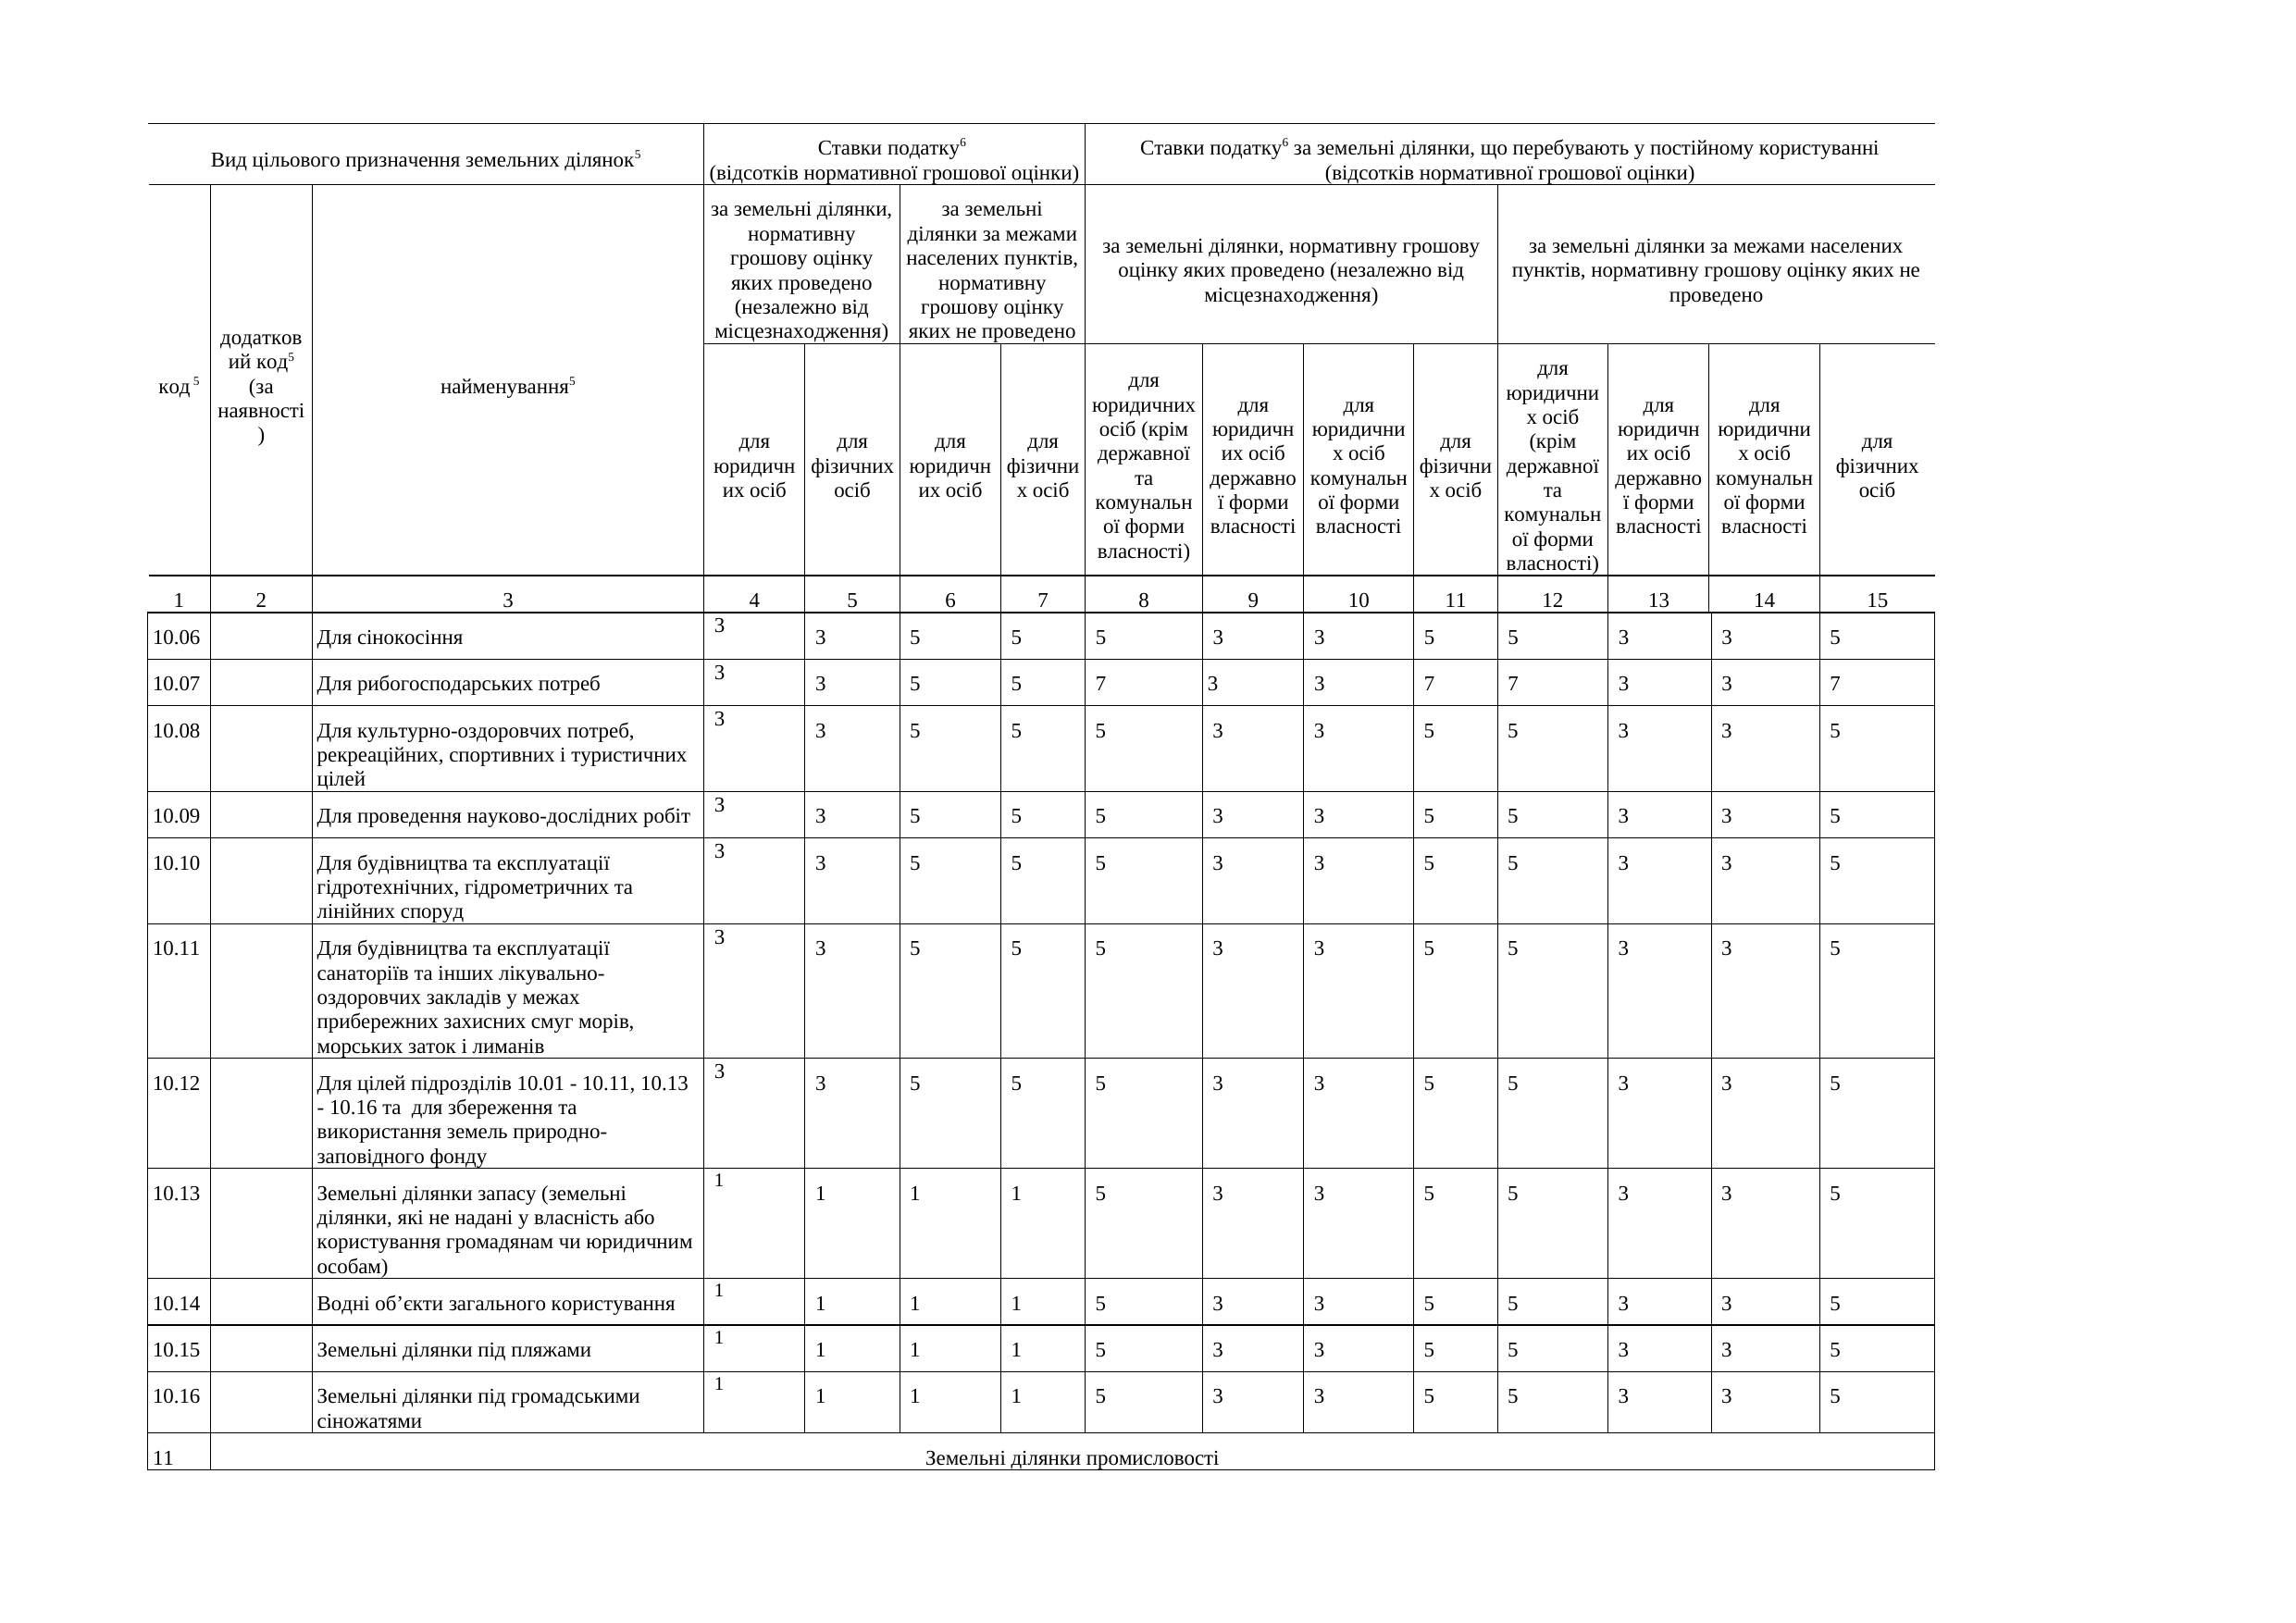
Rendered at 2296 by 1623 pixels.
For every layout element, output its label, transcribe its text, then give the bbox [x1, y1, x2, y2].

table_cell [211, 706, 312, 791]
table_cell 3 [1203, 924, 1303, 1058]
table_cell 3 [1712, 1169, 1819, 1278]
table_cell 3 [1712, 613, 1819, 659]
table_cell 14 [1709, 576, 1819, 612]
table_cell 3 [1304, 1279, 1413, 1324]
table_cell 10.16 [148, 1372, 210, 1432]
table_cell 10.15 [148, 1326, 210, 1371]
table_cell 5 [1498, 838, 1607, 923]
table_cell 4 [704, 576, 804, 612]
table_cell 5 [1001, 838, 1085, 923]
table_cell 3 [805, 924, 900, 1058]
table_cell 5 [1498, 613, 1607, 659]
table_cell 3 [1608, 1059, 1711, 1168]
table_cell 1 [900, 1326, 1000, 1371]
table_header Вид цільового призначення земельних ділянок5 [148, 124, 703, 184]
table_cell Для сінокосіння [313, 613, 703, 659]
table_cell [211, 660, 312, 705]
table_cell для фізичних осіб [1820, 344, 1935, 575]
table_cell 5 [900, 838, 1000, 923]
table_cell 1 [805, 1169, 900, 1278]
table_cell 3 [1712, 924, 1819, 1058]
table_cell 3 [1304, 1059, 1413, 1168]
table_cell 1 [1001, 1372, 1085, 1432]
table_cell [211, 613, 312, 659]
table_cell Для культурно-оздоровчих потреб, рекреаційних, спортивних і туристичних цілей [313, 706, 703, 791]
table_cell для юридичних осіб (крім державної та комунальної форми власності) [1086, 344, 1202, 575]
table_cell для юридичних осіб (крім державної та комунальної форми власності) [1498, 344, 1607, 575]
table_cell 5 [1820, 706, 1934, 791]
table_cell 5 [1086, 1169, 1202, 1278]
table_cell 7 [1001, 576, 1085, 612]
table_cell 5 [1086, 1326, 1202, 1371]
table_cell 3 [1712, 1326, 1819, 1371]
table_cell 5 [1498, 1326, 1607, 1371]
table_cell [211, 1169, 312, 1278]
table_cell 1 [805, 1326, 900, 1371]
table_cell 5 [1414, 1279, 1497, 1324]
table_cell 3 [1203, 1059, 1303, 1168]
table_cell Земельні ділянки запасу (земельні ділянки, які не надані у власність або користування громадянам чи юридичним особам) [313, 1169, 703, 1278]
table_cell 3 [1304, 706, 1413, 791]
table_cell 3 [1304, 1169, 1413, 1278]
table_cell 5 [1414, 1326, 1497, 1371]
table_cell 1 [805, 1279, 900, 1324]
table_cell 3 [1203, 706, 1303, 791]
table_cell 5 [1820, 1279, 1934, 1324]
table_cell 5 [1414, 1059, 1497, 1168]
table_cell 3 [1203, 613, 1303, 659]
table_cell 3 [313, 576, 703, 612]
table_cell 5 [1414, 1372, 1497, 1432]
table_cell 3 [704, 838, 804, 923]
table_cell 3 [1608, 1326, 1711, 1371]
table_cell 5 [1820, 1326, 1934, 1371]
table_cell 3 [1608, 706, 1711, 791]
table_cell 3 [1608, 1372, 1711, 1432]
table_header Ставки податку6 за земельні ділянки, що перебувають у постійному користуванні (відсотків нормативної грошової оцінки) [1086, 124, 1935, 184]
table_cell 10.13 [148, 1169, 210, 1278]
table_cell 5 [1820, 838, 1934, 923]
table_cell 5 [1498, 792, 1607, 837]
table_cell 5 [1820, 792, 1934, 837]
table_cell 5 [1498, 1279, 1607, 1324]
table_cell 10.10 [148, 838, 210, 923]
table_cell за земельні ділянки за межами населених пунктів, нормативну грошову оцінку яких не проведено [1498, 185, 1935, 343]
table_cell 5 [900, 613, 1000, 659]
table_cell 7 [1498, 660, 1607, 705]
table_cell 3 [1304, 613, 1413, 659]
table_cell 3 [1608, 792, 1711, 837]
table_cell [211, 1326, 312, 1371]
table_cell Для проведення науково-дослідних робіт [313, 792, 703, 837]
table_cell 1 [704, 1279, 804, 1324]
table_cell 3 [805, 660, 900, 705]
table_cell 8 [1086, 576, 1202, 612]
table_header Ставки податку6 (відсотків нормативної грошової оцінки) [704, 124, 1085, 184]
table_cell 3 [1608, 1279, 1711, 1324]
table_cell 1 [148, 576, 210, 612]
table_cell 5 [1086, 706, 1202, 791]
table_cell 3 [1608, 613, 1711, 659]
table_cell 7 [1086, 660, 1202, 705]
table_cell 5 [1414, 924, 1497, 1058]
table_cell 3 [1712, 1279, 1819, 1324]
table_cell 3 [1712, 1059, 1819, 1168]
table_cell 12 [1498, 576, 1607, 612]
table_cell для юридичних осіб державної форми власності [1608, 344, 1708, 575]
table_cell 5 [1001, 660, 1085, 705]
table_cell 3 [1304, 1372, 1413, 1432]
table_cell 15 [1820, 576, 1935, 612]
table_cell 5 [900, 660, 1000, 705]
table_cell для фізичних осіб [805, 344, 900, 575]
table_cell 5 [1001, 924, 1085, 1058]
table_cell 3 [1304, 924, 1413, 1058]
table_cell 1 [704, 1372, 804, 1432]
table_cell 5 [1820, 1169, 1934, 1278]
table_cell 10.14 [148, 1279, 210, 1324]
table_cell 1 [704, 1169, 804, 1278]
table_cell 7 [1820, 660, 1934, 705]
table_cell Земельні ділянки промисловості [211, 1433, 1934, 1469]
table_cell 10.11 [148, 924, 210, 1058]
table_cell Земельні ділянки під громадськими сіножатями [313, 1372, 703, 1432]
table_cell за земельні ділянки, нормативну грошову оцінку яких проведено (незалежно від місцезнаходження) [1086, 185, 1497, 343]
table_cell 5 [900, 706, 1000, 791]
table_cell 3 [805, 838, 900, 923]
table_cell за земельні ділянки, нормативну грошову оцінку яких проведено (незалежно від місцезнаходження) [704, 185, 900, 343]
table_cell 3 [1712, 838, 1819, 923]
table_cell для юридичних осіб [704, 344, 804, 575]
table_cell 1 [704, 1326, 804, 1371]
table_cell [211, 1279, 312, 1324]
table_cell Для рибогосподарських потреб [313, 660, 703, 705]
table_cell для юридичних осіб комунальної форми власності [1709, 344, 1819, 575]
table_cell 3 [704, 924, 804, 1058]
table_cell для юридичних осіб комунальної форми власності [1304, 344, 1413, 575]
table_cell 11 [1414, 576, 1497, 612]
table_cell 5 [1414, 838, 1497, 923]
table_cell 1 [900, 1169, 1000, 1278]
table_cell 10.12 [148, 1059, 210, 1168]
table_cell Для будівництва та експлуатації гідротехнічних, гідрометричних та лінійних споруд [313, 838, 703, 923]
table_cell 3 [1203, 1169, 1303, 1278]
table_cell 3 [1304, 792, 1413, 837]
table_cell 5 [900, 792, 1000, 837]
table_cell 3 [1712, 660, 1819, 705]
table_cell 5 [1086, 613, 1202, 659]
table_cell 5 [1820, 1059, 1934, 1168]
table_cell 11 [148, 1433, 210, 1469]
table_cell Для цілей підрозділів 10.01 - 10.11, 10.13 - 10.16 та для збереження та використання земель природно-заповідного фонду [313, 1059, 703, 1168]
table_cell для юридичних осіб державної форми власності [1203, 344, 1303, 575]
table_cell 5 [1498, 1059, 1607, 1168]
table_cell 5 [1498, 1372, 1607, 1432]
table_cell 3 [1712, 706, 1819, 791]
table_cell 10.06 [148, 613, 210, 659]
table_cell 3 [1608, 1169, 1711, 1278]
table_cell 3 [704, 706, 804, 791]
table_cell 10.07 [148, 660, 210, 705]
table_cell 5 [1086, 792, 1202, 837]
table_cell 5 [1001, 1059, 1085, 1168]
table_cell 5 [1498, 924, 1607, 1058]
table_cell 5 [1414, 613, 1497, 659]
table_cell 5 [1498, 706, 1607, 791]
table_cell 3 [805, 792, 900, 837]
table_cell 5 [1001, 792, 1085, 837]
table_cell [211, 1372, 312, 1432]
table_cell 7 [1414, 660, 1497, 705]
table_cell 3 [704, 1059, 804, 1168]
table_cell 5 [1086, 1059, 1202, 1168]
table_cell для фізичних осіб [1001, 344, 1085, 575]
table_cell 3 [805, 613, 900, 659]
table_cell 5 [1086, 924, 1202, 1058]
table_cell 5 [1086, 1372, 1202, 1432]
table_cell 5 [1001, 613, 1085, 659]
table_cell для юридичних осіб [900, 344, 1000, 575]
table_cell 2 [211, 576, 312, 612]
table_cell 3 [1203, 792, 1303, 837]
table_cell код 5 [148, 185, 210, 575]
table_cell [211, 924, 312, 1058]
table_cell найменування5 [313, 185, 703, 575]
table_cell Водні об’єкти загального користування [313, 1279, 703, 1324]
table_cell 5 [1498, 1169, 1607, 1278]
table_cell 3 [1203, 660, 1303, 705]
table_cell 10.09 [148, 792, 210, 837]
table_cell 9 [1203, 576, 1303, 612]
table_cell для фізичних осіб [1414, 344, 1497, 575]
table_cell 5 [1820, 1372, 1934, 1432]
table_cell 5 [1414, 706, 1497, 791]
table_cell 3 [1304, 838, 1413, 923]
table_cell 3 [805, 1059, 900, 1168]
table_cell 5 [1414, 792, 1497, 837]
table_cell 5 [1820, 613, 1934, 659]
table_cell 3 [1203, 1279, 1303, 1324]
table_cell Для будівництва та експлуатації санаторіїв та інших лікувально-оздоровчих закладів у межах прибережних захисних смуг морів, морських заток і лиманів [313, 924, 703, 1058]
table_cell 13 [1608, 576, 1708, 612]
table_cell 5 [1086, 838, 1202, 923]
table_cell 1 [900, 1372, 1000, 1432]
table_cell за земельні ділянки за межами населених пунктів, нормативну грошову оцінку яких не проведено [900, 185, 1085, 343]
table_cell 3 [1608, 924, 1711, 1058]
table_cell 10 [1304, 576, 1413, 612]
table_cell 3 [805, 706, 900, 791]
table_cell 5 [900, 924, 1000, 1058]
table_cell [211, 838, 312, 923]
table_cell 5 [1820, 924, 1934, 1058]
table_cell 5 [1086, 1279, 1202, 1324]
table_cell 3 [1608, 660, 1711, 705]
table_cell 3 [704, 613, 804, 659]
table_cell 3 [1608, 838, 1711, 923]
table_cell [211, 792, 312, 837]
table_cell 3 [704, 660, 804, 705]
table_cell 5 [805, 576, 900, 612]
table_cell 1 [1001, 1326, 1085, 1371]
table_cell 3 [1203, 838, 1303, 923]
table_cell [211, 1059, 312, 1168]
table_cell 5 [900, 1059, 1000, 1168]
table_cell 5 [1414, 1169, 1497, 1278]
table_cell 1 [1001, 1279, 1085, 1324]
table_cell 3 [704, 792, 804, 837]
table_cell Земельні ділянки під пляжами [313, 1326, 703, 1371]
table_cell 1 [805, 1372, 900, 1432]
table_cell 3 [1203, 1326, 1303, 1371]
table_cell 6 [900, 576, 1000, 612]
table_cell 3 [1712, 792, 1819, 837]
table_cell 3 [1304, 660, 1413, 705]
table_cell 1 [900, 1279, 1000, 1324]
table_cell 3 [1203, 1372, 1303, 1432]
table_cell 10.08 [148, 706, 210, 791]
table_cell 3 [1712, 1372, 1819, 1432]
table_cell 3 [1304, 1326, 1413, 1371]
table_cell додатковий код5 (за наявності) [211, 185, 312, 575]
table_cell 5 [1001, 706, 1085, 791]
table_cell 1 [1001, 1169, 1085, 1278]
